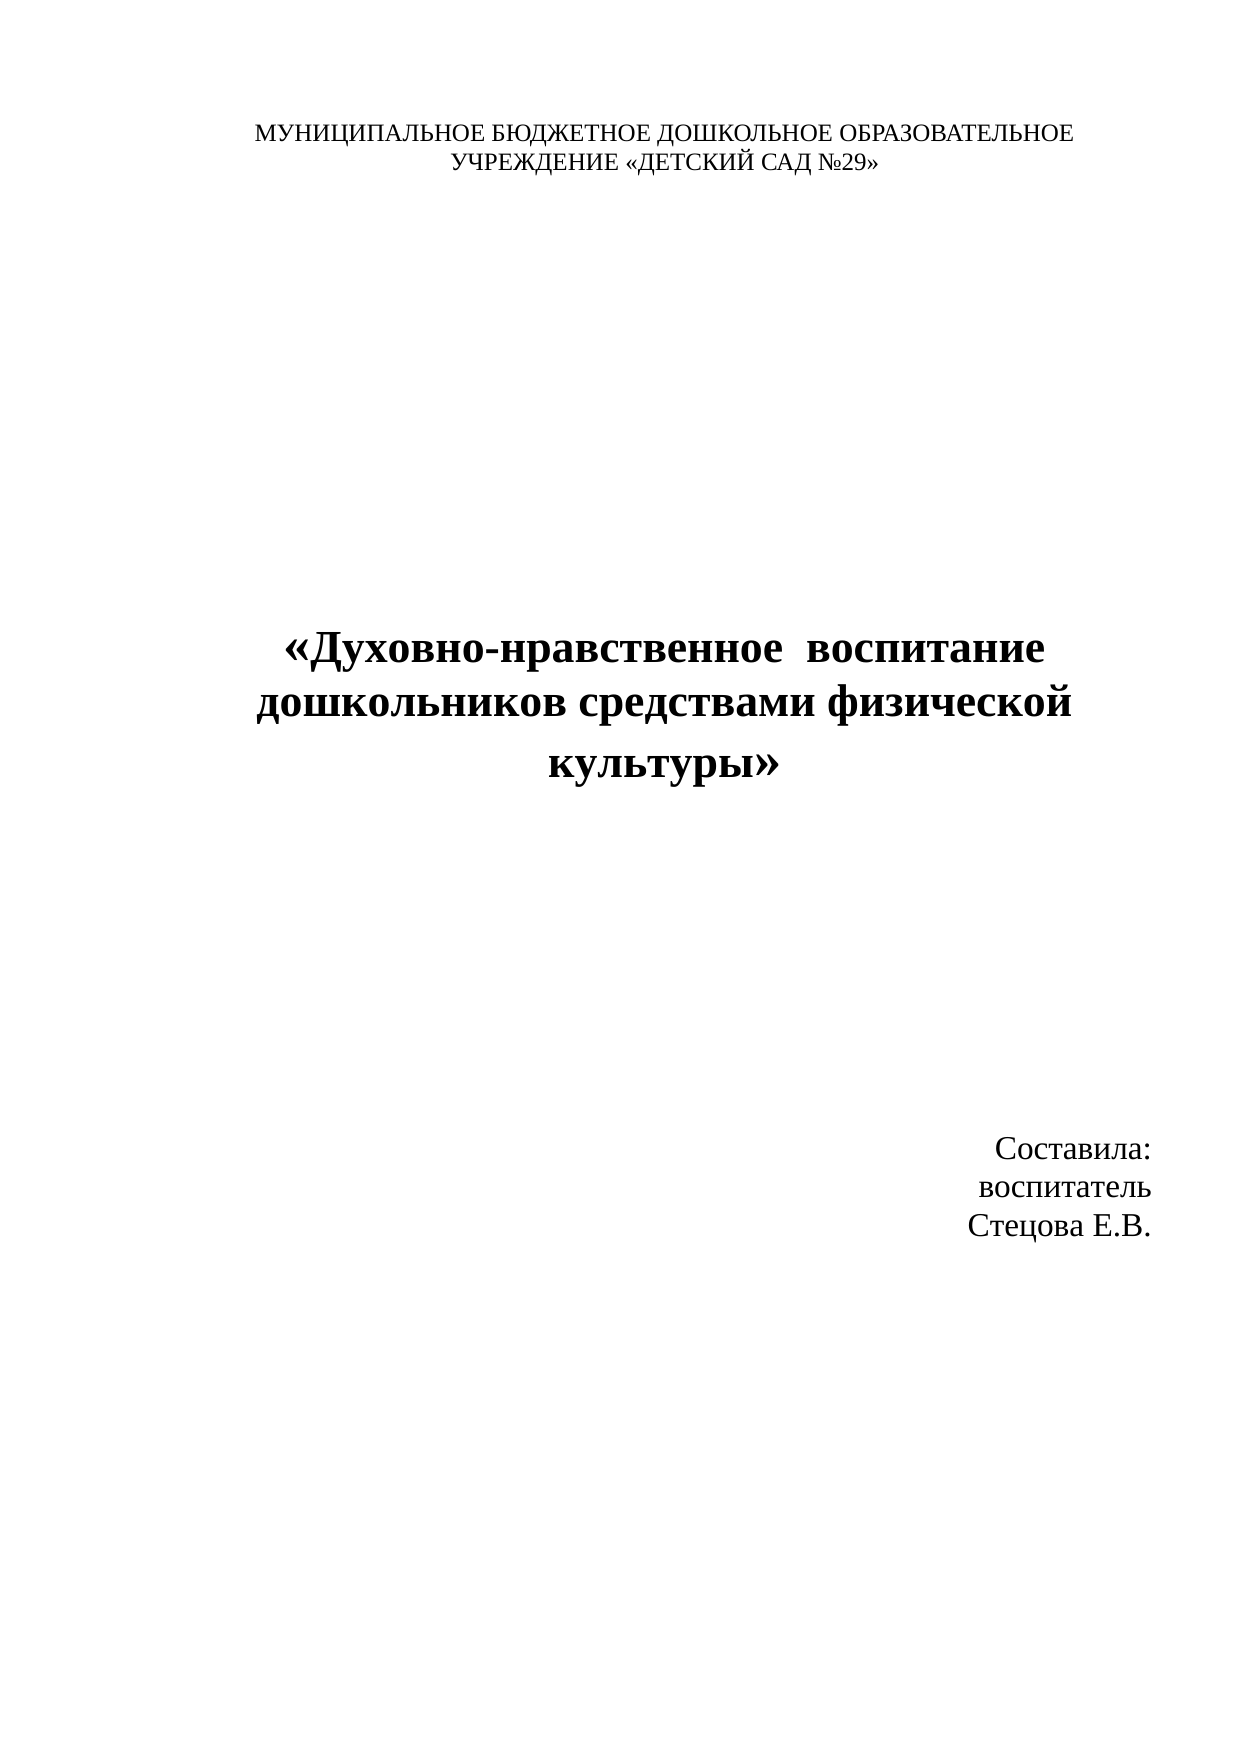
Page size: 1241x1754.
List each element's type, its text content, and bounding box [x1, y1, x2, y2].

text МУНИЦИПАЛЬНОЕ БЮДЖЕТНОЕ ДОШКОЛЬНОЕ ОБРАЗОВАТЕЛЬНОЕ УЧРЕЖДЕНИЕ «ДЕТСКИЙ САД №29» [177, 118, 1152, 176]
text Составила: [177, 1128, 1152, 1167]
text Стецова Е.В. [177, 1205, 1152, 1243]
text воспитатель [177, 1167, 1152, 1205]
text «Духовно-нравственное воспитание дошкольников средствами физической культуры» [177, 612, 1152, 789]
